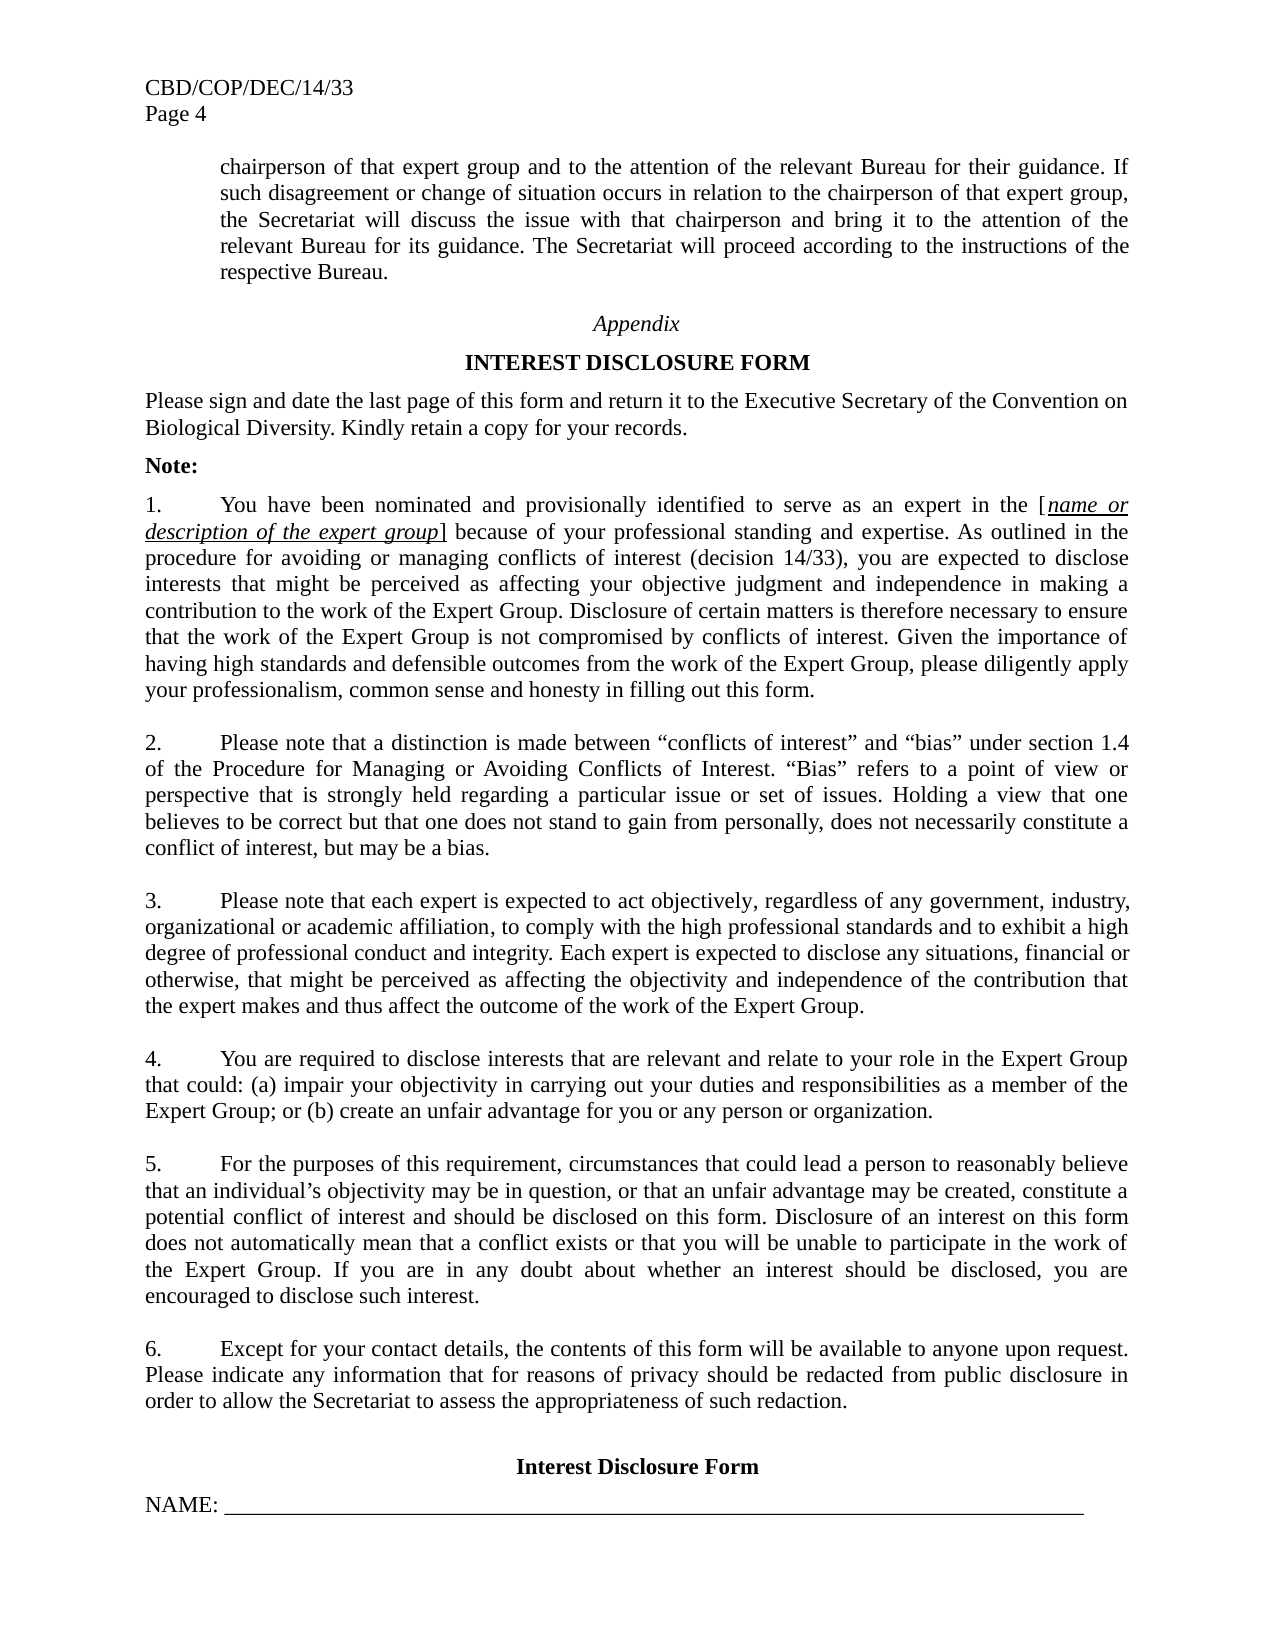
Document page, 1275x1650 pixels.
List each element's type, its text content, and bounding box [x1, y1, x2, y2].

text Appendix [145, 310, 1130, 336]
list You have been nominated and provisionally identified to serve as an expert in the [name or description of the expert group] because of your professional standing and expertise. As outlined in the procedure for avoiding or managing conflicts of interest (decision 14/33), you are expected to disclose interests that might be perceived as affecting your objective judgment and independence in making a contribution to the work of the Expert Group. Disclosure of certain matters is therefore necessary to ensure that the work of the Expert Group is not compromised by conflicts of interest. Given the importance of having high standards and defensible outcomes from the work of the Expert Group, please diligently apply your professionalism, common sense and honesty in filling out this form. [145, 491, 1130, 702]
list Except for your contact details, the contents of this form will be available to anyone upon request. Please indicate any information that for reasons of privacy should be redacted from public disclosure in order to allow the Secretariat to assess the appropriateness of such redaction. [145, 1335, 1130, 1414]
text interest disclosure form [145, 348, 1130, 375]
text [145, 153, 1130, 285]
text Interest Disclosure Form [145, 1453, 1130, 1479]
text Please sign and date the last page of this form and return it to the Executive Secretary of the Convention on Biological Diversity. Kindly retain a copy for your records. [145, 387, 1130, 440]
list Please note that each expert is expected to act objectively, regardless of any government, industry, organizational or academic affiliation, to comply with the high professional standards and to exhibit a high degree of professional conduct and integrity. Each expert is expected to disclose any situations, financial or otherwise, that might be perceived as affecting the objectivity and independence of the contribution that the expert makes and thus affect the outcome of the work of the Expert Group. [145, 887, 1130, 1018]
list Please note that a distinction is made between “conflicts of interest” and “bias” under section 1.4 of the Procedure for Managing or Avoiding Conflicts of Interest. “Bias” refers to a point of view or perspective that is strongly held regarding a particular issue or set of issues. Holding a view that one believes to be correct but that one does not stand to gain from personally, does not necessarily constitute a conflict of interest, but may be a bias. [145, 729, 1130, 860]
text Note: [145, 453, 1130, 479]
text NAME: ___________________________________________________________________________ [145, 1492, 1130, 1518]
list You are required to disclose interests that are relevant and relate to your role in the Expert Group that could: (a) impair your objectivity in carrying out your duties and responsibilities as a member of the Expert Group; or (b) create an unfair advantage for you or any person or organization. [145, 1045, 1130, 1124]
list For the purposes of this requirement, circumstances that could lead a person to reasonably believe that an individual’s objectivity may be in question, or that an unfair advantage may be created, constitute a potential conflict of interest and should be disclosed on this form. Disclosure of an interest on this form does not automatically mean that a conflict exists or that you will be unable to participate in the work of the Expert Group. If you are in any doubt about whether an interest should be disclosed, you are encouraged to disclose such interest. [145, 1150, 1130, 1308]
